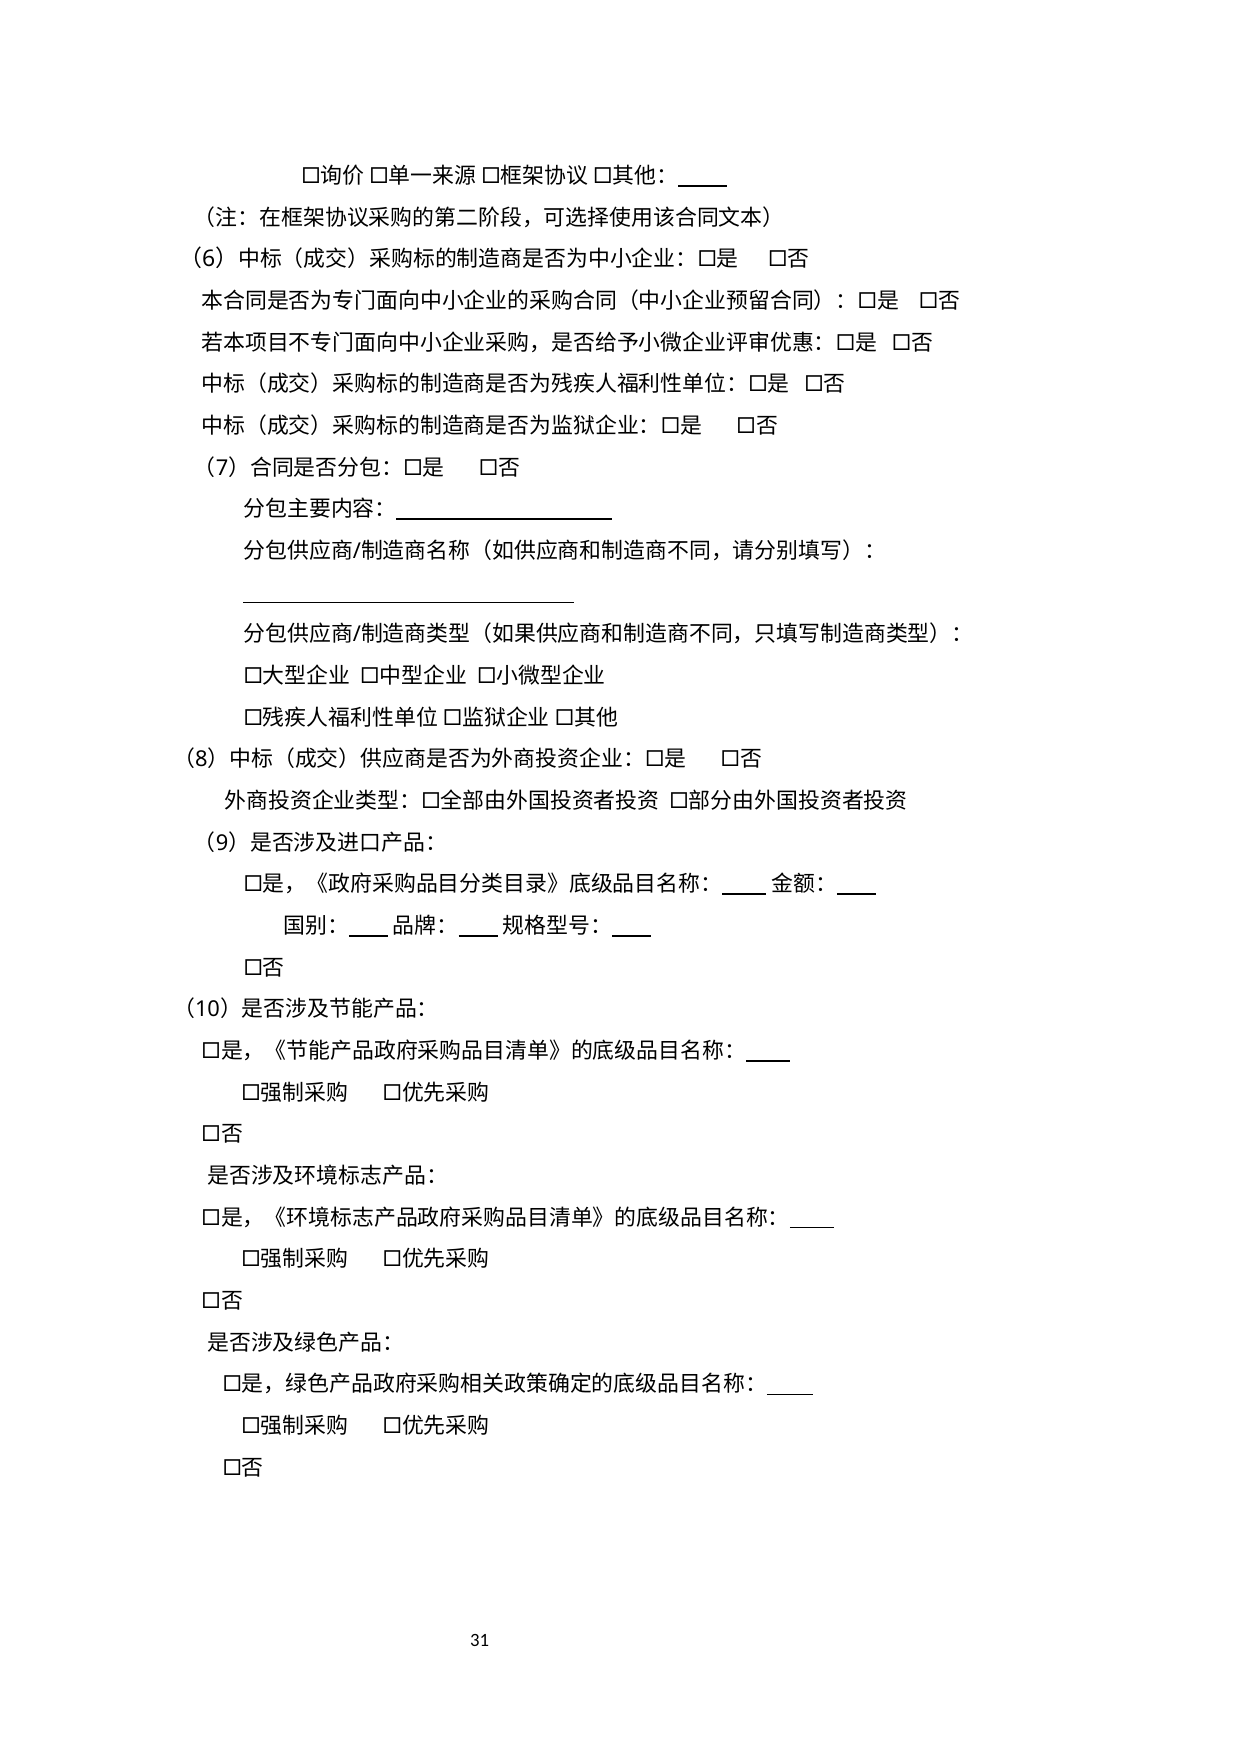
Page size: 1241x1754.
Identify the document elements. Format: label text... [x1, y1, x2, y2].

text 外商投资企业类型：全部由外国投资者投资 部分由外国投资者投资 [150, 775, 1090, 817]
text 残疾人福利性单位 监狱企业 其他 [150, 692, 1090, 733]
list 中标（成交）采购标的制造商是否为残疾人福利性单位：是 否 [150, 358, 1090, 400]
text 分包供应商/制造商名称（如供应商和制造商不同，请分别填写）： [150, 525, 1090, 567]
list 询价 单一来源 框架协议 其他： [150, 150, 1090, 192]
list （6）中标（成交）采购标的制造商是否为中小企业：是 否 [150, 233, 1090, 275]
list 是否涉及绿色产品： [150, 1317, 1090, 1358]
text 是，绿色产品政府采购相关政策确定的底级品目名称： [150, 1358, 1090, 1400]
list 是，《环境标志产品政府采购品目清单》的底级品目名称： [150, 1192, 1090, 1233]
list （注：在框架协议采购的第二阶段，可选择使用该合同文本） [150, 192, 1090, 233]
text （7）合同是否分包：是 否 [150, 442, 1090, 483]
list 是否涉及环境标志产品： [150, 1150, 1090, 1192]
list 国别： 品牌： 规格型号： [150, 900, 1090, 942]
list 中标（成交）采购标的制造商是否为监狱企业：是 否 [150, 400, 1090, 442]
text 大型企业 中型企业 小微型企业 [150, 650, 1090, 692]
list 强制采购 优先采购 [150, 1400, 1090, 1442]
text 否 [150, 942, 1090, 983]
list 强制采购 优先采购 [150, 1067, 1090, 1108]
text 分包供应商/制造商类型（如果供应商和制造商不同，只填写制造商类型）： [150, 608, 1090, 650]
list 本合同是否为专门面向中小企业的采购合同（中小企业预留合同）：是 否 [150, 275, 1090, 317]
list （10）是否涉及节能产品： [150, 983, 1090, 1025]
list 否 [150, 1275, 1090, 1317]
list （8）中标（成交）供应商是否为外商投资企业：是 否 [150, 733, 1090, 775]
text 否 [150, 1442, 1090, 1483]
list 若本项目不专门面向中小企业采购，是否给予小微企业评审优惠：是 否 [150, 317, 1090, 358]
list 是，《节能产品政府采购品目清单》的底级品目名称： [150, 1025, 1090, 1067]
text 分包主要内容： [150, 483, 1090, 525]
list 是，《政府采购品目分类目录》底级品目名称： 金额： [150, 858, 1090, 900]
list 否 [150, 1108, 1090, 1150]
list 强制采购 优先采购 [150, 1233, 1090, 1275]
list （9）是否涉及进口产品： [150, 817, 1090, 858]
